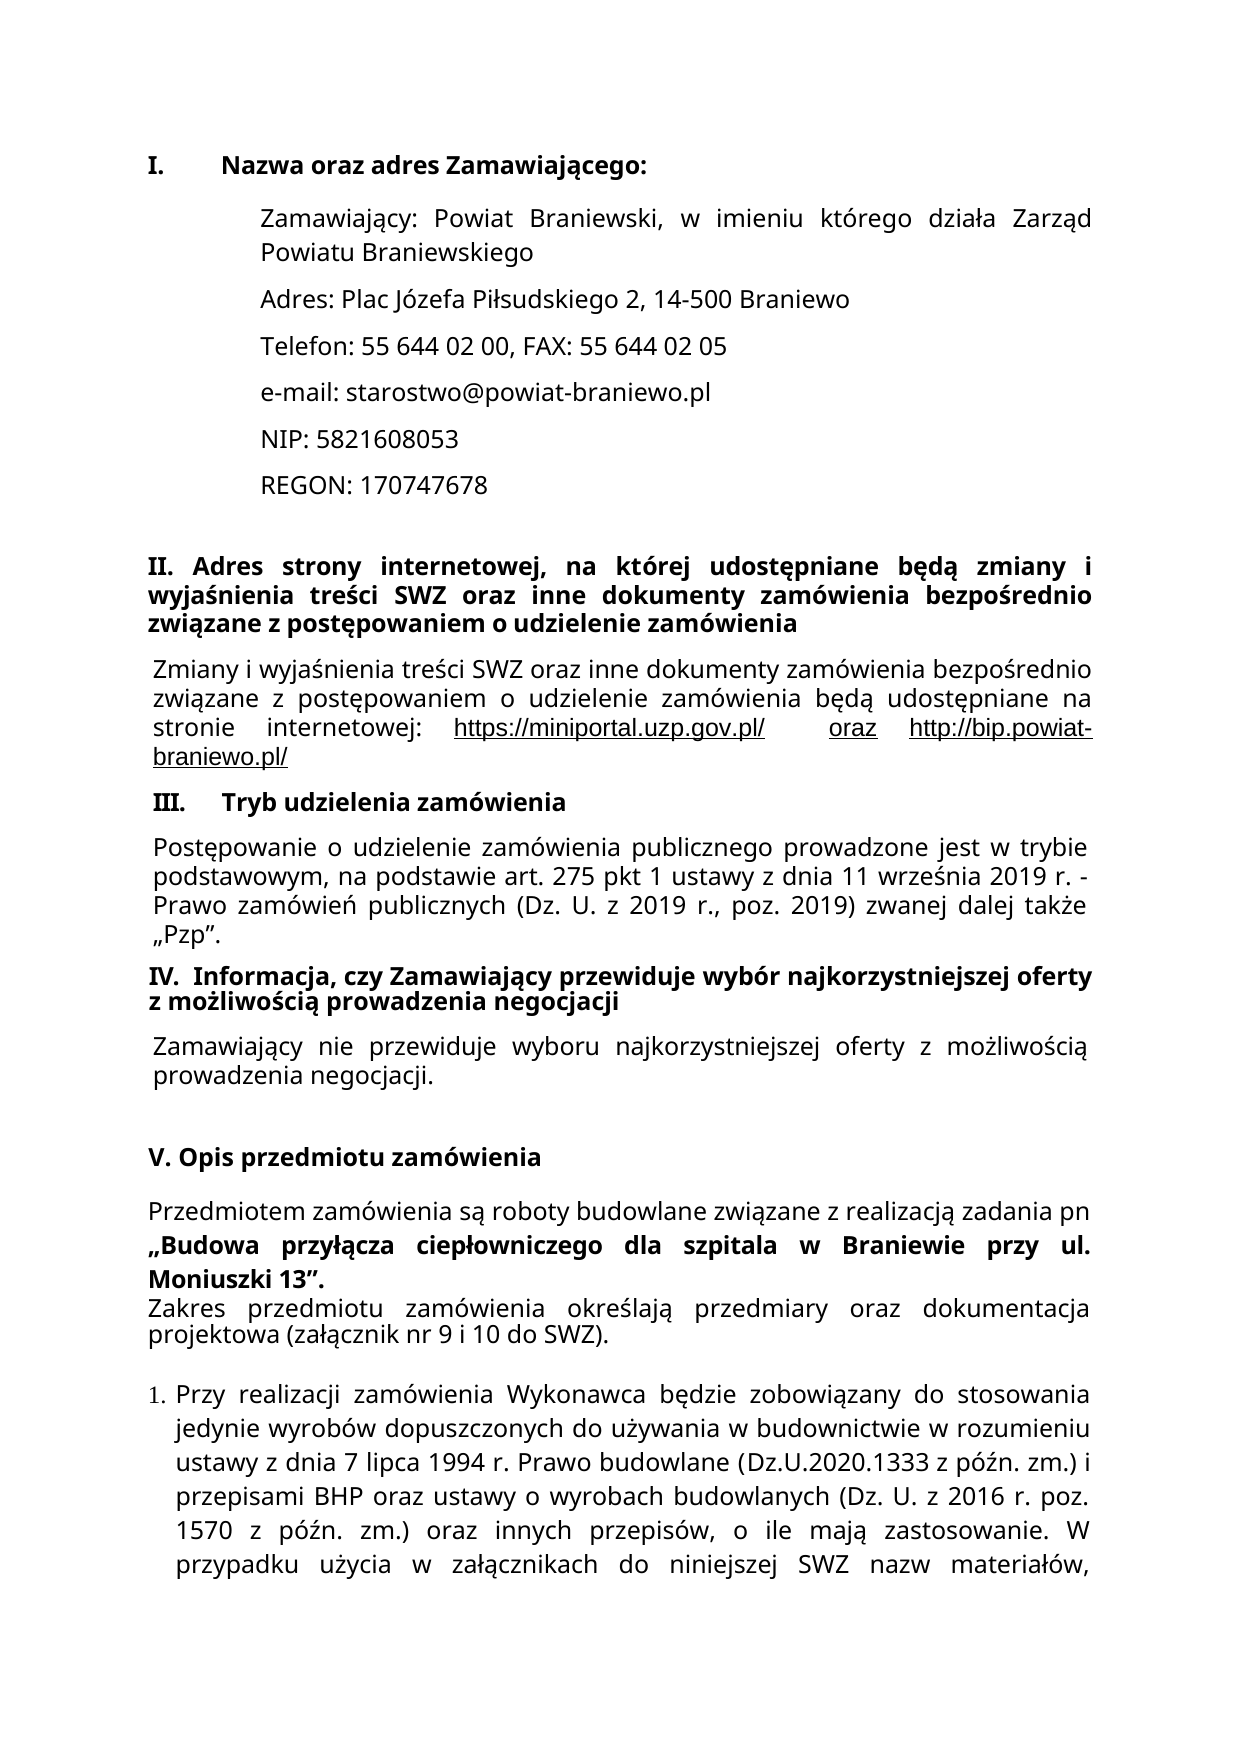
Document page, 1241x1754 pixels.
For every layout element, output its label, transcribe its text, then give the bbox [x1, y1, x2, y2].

text NIP: 5821608053 [260, 421, 1093, 455]
text V. Opis przedmiotu zamówienia [148, 1140, 1093, 1174]
text IV. Informacja, czy Zamawiający przewiduje wybór najkorzystniejszej oferty z możliwością prowadzenia negocjacji [149, 966, 1093, 1015]
list Nazwa oraz adres Zamawiającego: [148, 148, 1092, 182]
text e-mail: starostwo@powiat-braniewo.pl [260, 375, 1093, 409]
text REGON: 170747678 [260, 468, 1093, 502]
text Postępowanie o udzielenie zamówienia publicznego prowadzone jest w trybie podstawowym, na podstawie art. 275 pkt 1 ustawy z dnia 11 września 2019 r. - Prawo zamówień publicznych (Dz. U. z 2019 r., poz. 2019) zwanej dalej także „Pzp”. [153, 833, 1089, 949]
text Zakres przedmiotu zamówienia określają przedmiary oraz dokumentacja projektowa (załącznik nr 9 i 10 do SWZ). [148, 1296, 1091, 1349]
text Adres: Plac Józefa Piłsudskiego 2, 14-500 Braniewo [260, 282, 1093, 316]
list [148, 1377, 1091, 1581]
text Zmiany i wyjaśnienia treści SWZ oraz inne dokumenty zamówienia bezpośrednio związane z postępowaniem o udzielenie zamówienia będą udostępniane na stronie internetowej: https://miniportal.uzp.gov.pl/ oraz http://bip.powiat-braniewo.pl/ [153, 655, 1093, 771]
text Przedmiotem zamówienia są roboty budowlane związane z realizacją zadania pn „Budowa przyłącza ciepłowniczego dla szpitala w Braniewie przy ul. Moniuszki 13”. [148, 1193, 1091, 1296]
text Telefon: 55 644 02 00, FAX: 55 644 02 05 [260, 328, 1093, 362]
text II. Adres strony internetowej, na której udostępniane będą zmiany i wyjaśnienia treści SWZ oraz inne dokumenty zamówienia bezpośrednio związane z postępowaniem o udzielenie zamówienia [148, 553, 1093, 639]
text Zamawiający: Powiat Braniewski, w imieniu którego działa Zarząd Powiatu Braniewskiego [260, 201, 1093, 269]
text III. Tryb udzielenia zamówienia [153, 788, 1093, 817]
text Zamawiający nie przewiduje wyboru najkorzystniejszej oferty z możliwością prowadzenia negocjacji. [153, 1032, 1089, 1091]
